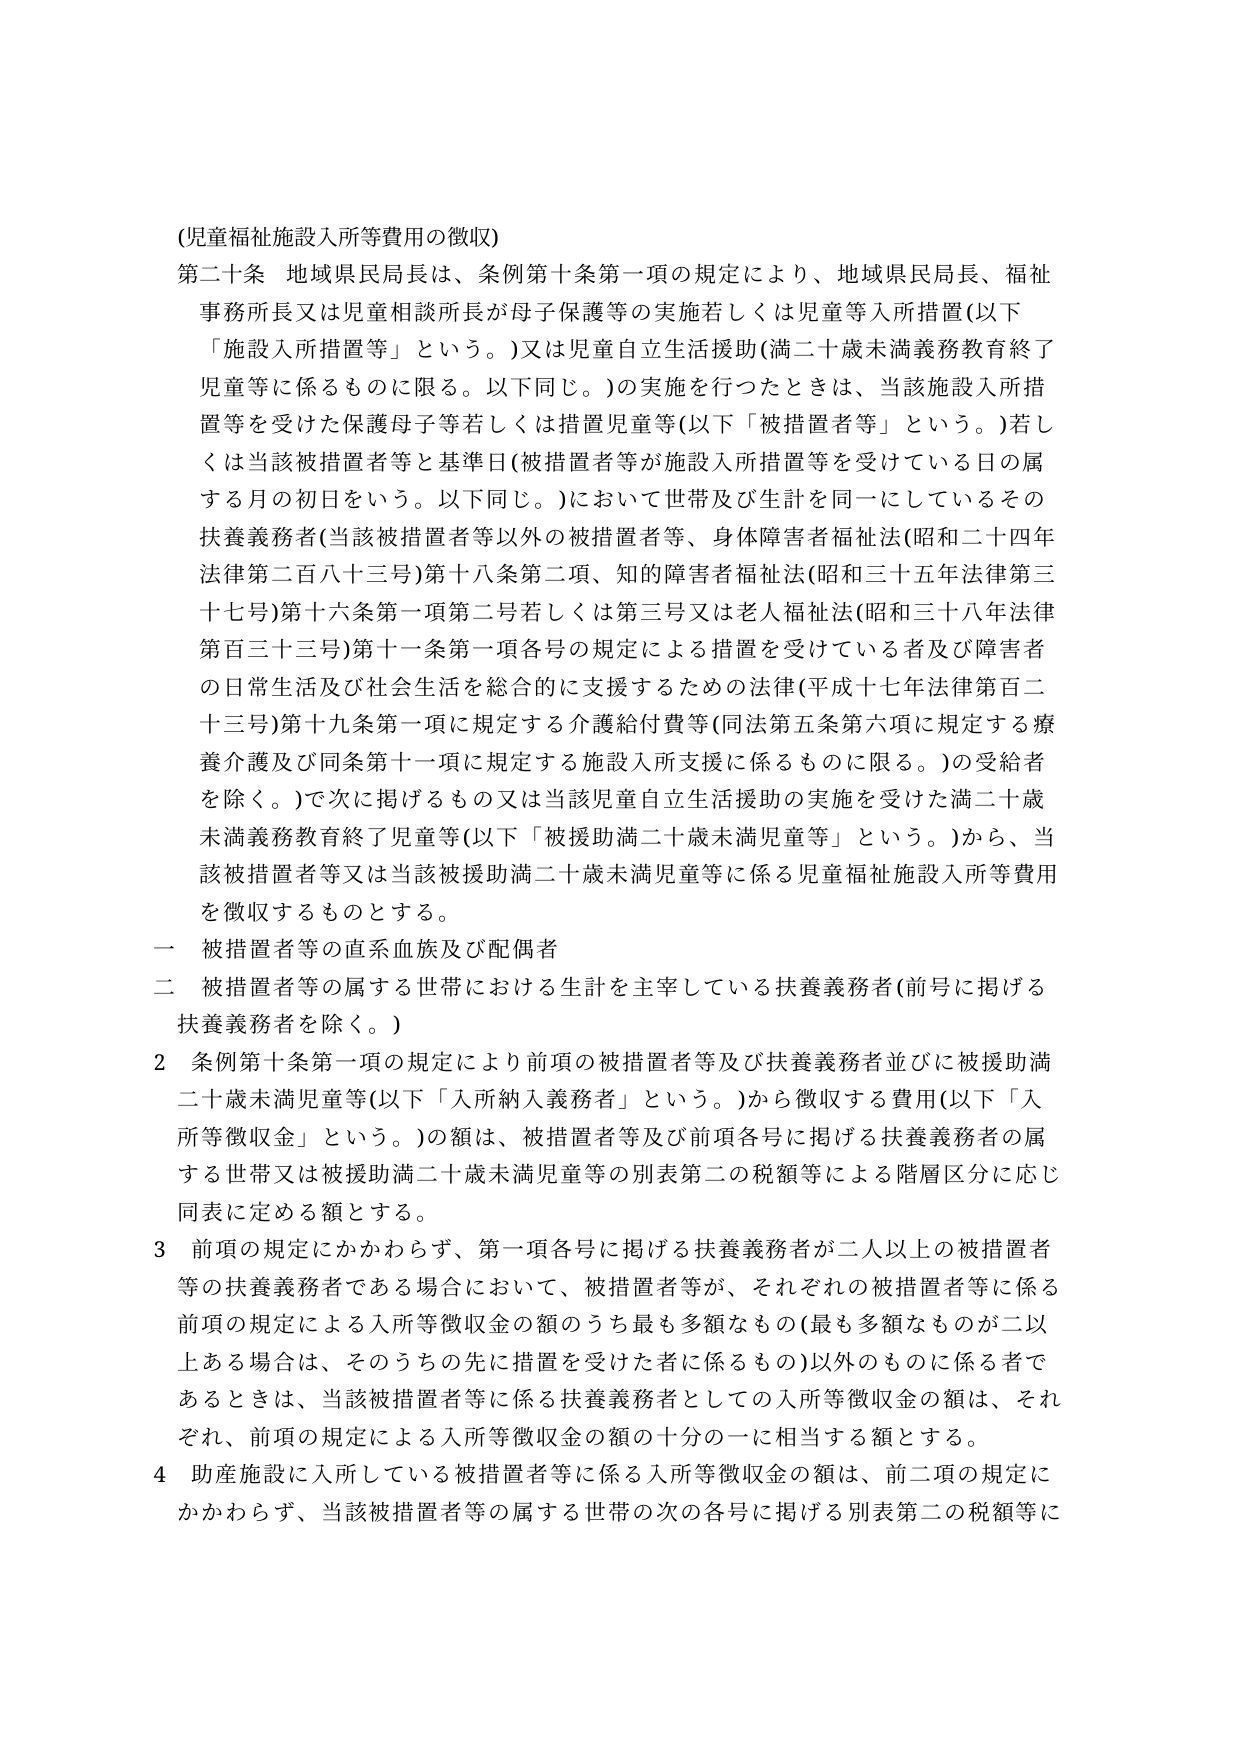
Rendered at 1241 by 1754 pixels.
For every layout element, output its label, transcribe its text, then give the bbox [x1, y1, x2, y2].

text 2 条例第十条第一項の規定により前項の被措置者等及び扶養義務者並びに被援助満二十歳未満児童等(以下「入所納入義務者」という。)から徴収する費用(以下「入所等徴収金」という。)の額は、被措置者等及び前項各号に掲げる扶養義務者の属する世帯又は被援助満二十歳未満児童等の別表第二の税額等による階層区分に応じ同表に定める額とする。 [153, 1042, 1063, 1229]
text 第二十条 地域県民局長は、条例第十条第一項の規定により、地域県民局長、福祉事務所長又は児童相談所長が母子保護等の実施若しくは児童等入所措置(以下「施設入所措置等」という。)又は児童自立生活援助(満二十歳未満義務教育終了児童等に係るものに限る。以下同じ。)の実施を行つたときは、当該施設入所措置等を受けた保護母子等若しくは措置児童等(以下「被措置者等」という。)若しくは当該被措置者等と基準日(被措置者等が施設入所措置等を受けている日の属する月の初日をいう。以下同じ。)において世帯及び生計を同一にしているその扶養義務者(当該被措置者等以外の被措置者等、身体障害者福祉法(昭和二十四年法律第二百八十三号)第十八条第二項、知的障害者福祉法(昭和三十五年法律第三十七号)第十六条第一項第二号若しくは第三号又は老人福祉法(昭和三十八年法律第百三十三号)第十一条第一項各号の規定による措置を受けている者及び障害者の日常生活及び社会生活を総合的に支援するための法律(平成十七年法律第百二十三号)第十九条第一項に規定する介護給付費等(同法第五条第六項に規定する療養介護及び同条第十一項に規定する施設入所支援に係るものに限る。)の受給者を除く。)で次に掲げるもの又は当該児童自立生活援助の実施を受けた満二十歳未満義務教育終了児童等(以下「被援助満二十歳未満児童等」という。)から、当該被措置者等又は当該被援助満二十歳未満児童等に係る児童福祉施設入所等費用を徴収するものとする。 [177, 254, 1063, 929]
text (児童福祉施設入所等費用の徴収) [177, 217, 1063, 254]
text 一 被措置者等の直系血族及び配偶者 [153, 929, 1063, 967]
text 3 前項の規定にかかわらず、第一項各号に掲げる扶養義務者が二人以上の被措置者等の扶養義務者である場合において、被措置者等が、それぞれの被措置者等に係る前項の規定による入所等徴収金の額のうち最も多額なもの(最も多額なものが二以上ある場合は、そのうちの先に措置を受けた者に係るもの)以外のものに係る者であるときは、当該被措置者等に係る扶養義務者としての入所等徴収金の額は、それぞれ、前項の規定による入所等徴収金の額の十分の一に相当する額とする。 [153, 1229, 1063, 1454]
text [153, 1454, 1063, 1529]
text 二 被措置者等の属する世帯における生計を主宰している扶養義務者(前号に掲げる扶養義務者を除く。) [153, 967, 1063, 1042]
